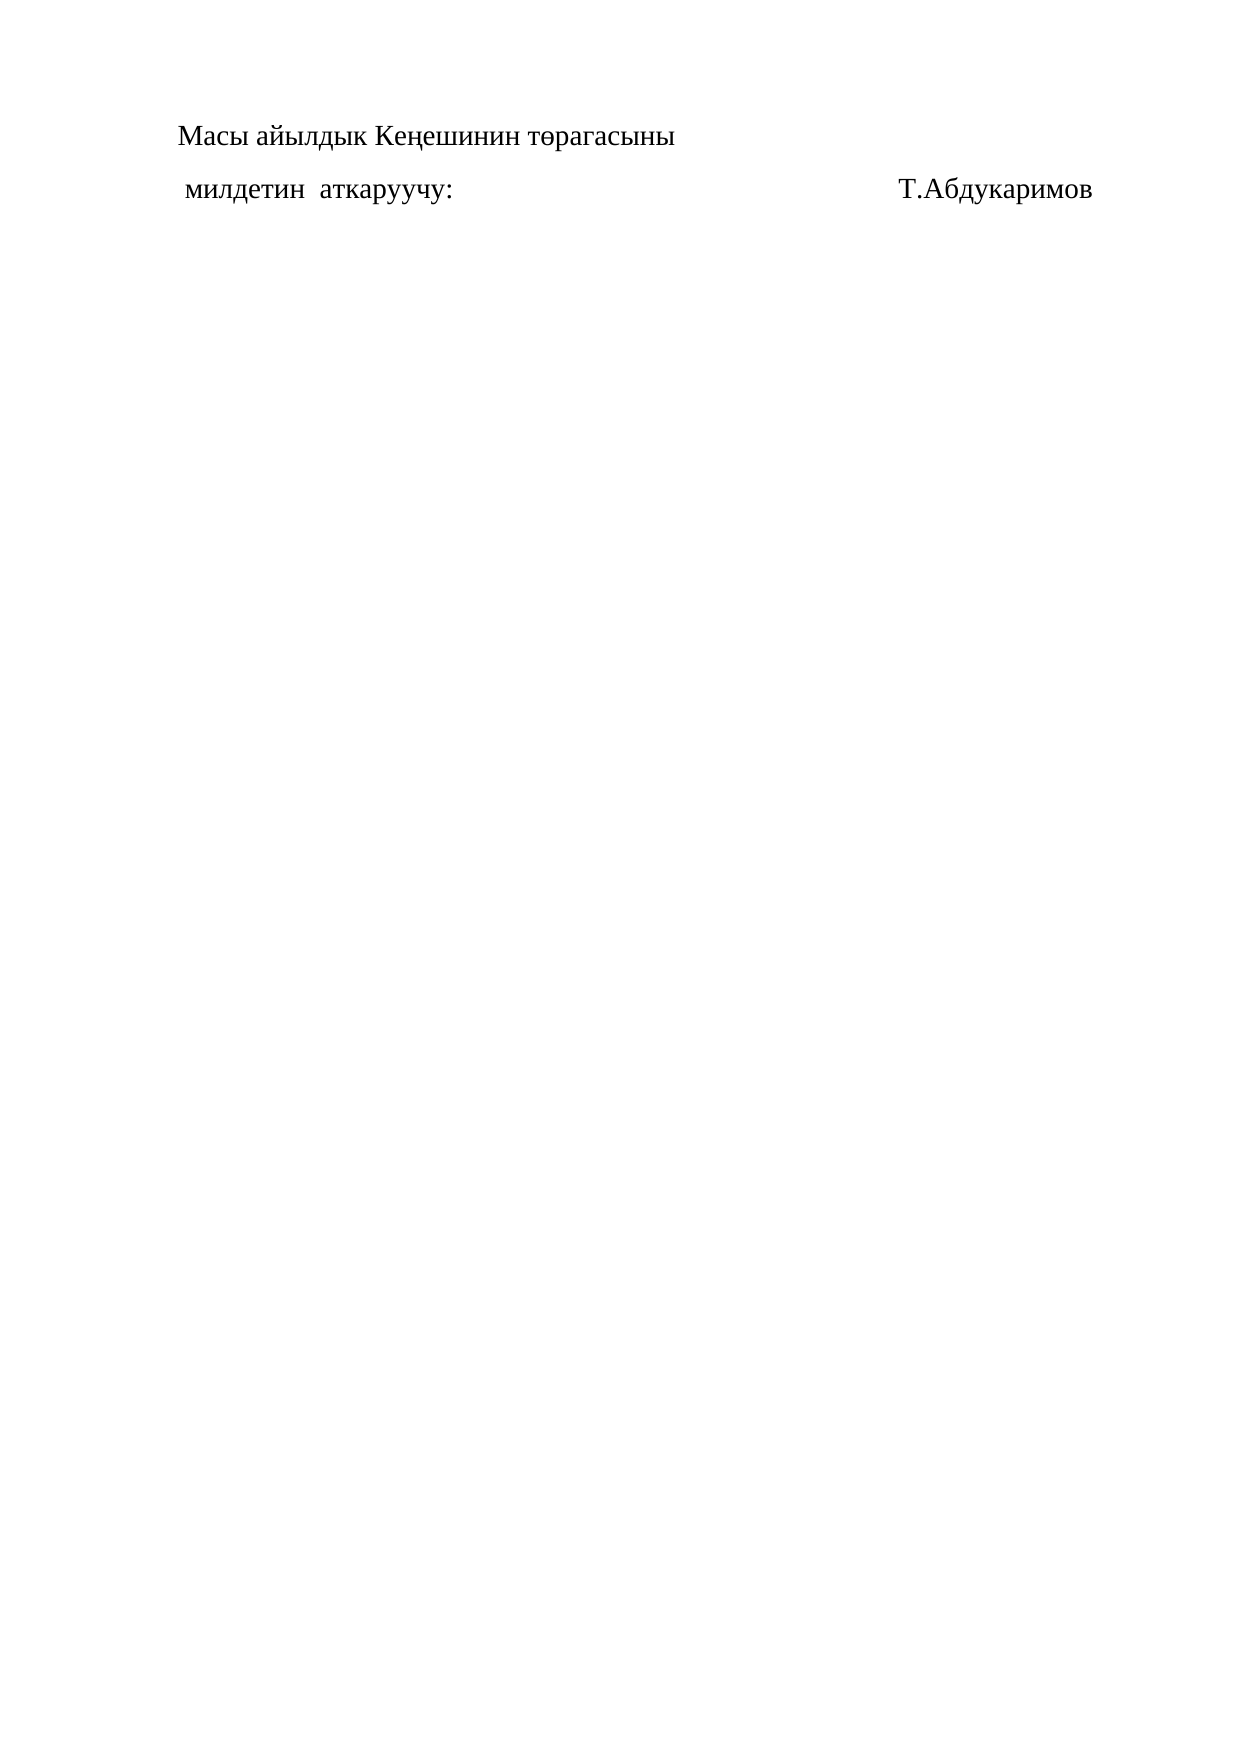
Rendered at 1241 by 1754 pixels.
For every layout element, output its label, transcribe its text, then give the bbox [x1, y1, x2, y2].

text Масы айылдык Кеңешинин төрагасыны [177, 118, 1152, 152]
text милдетин аткаруучу: Т.Абдукаримов [177, 171, 1152, 204]
